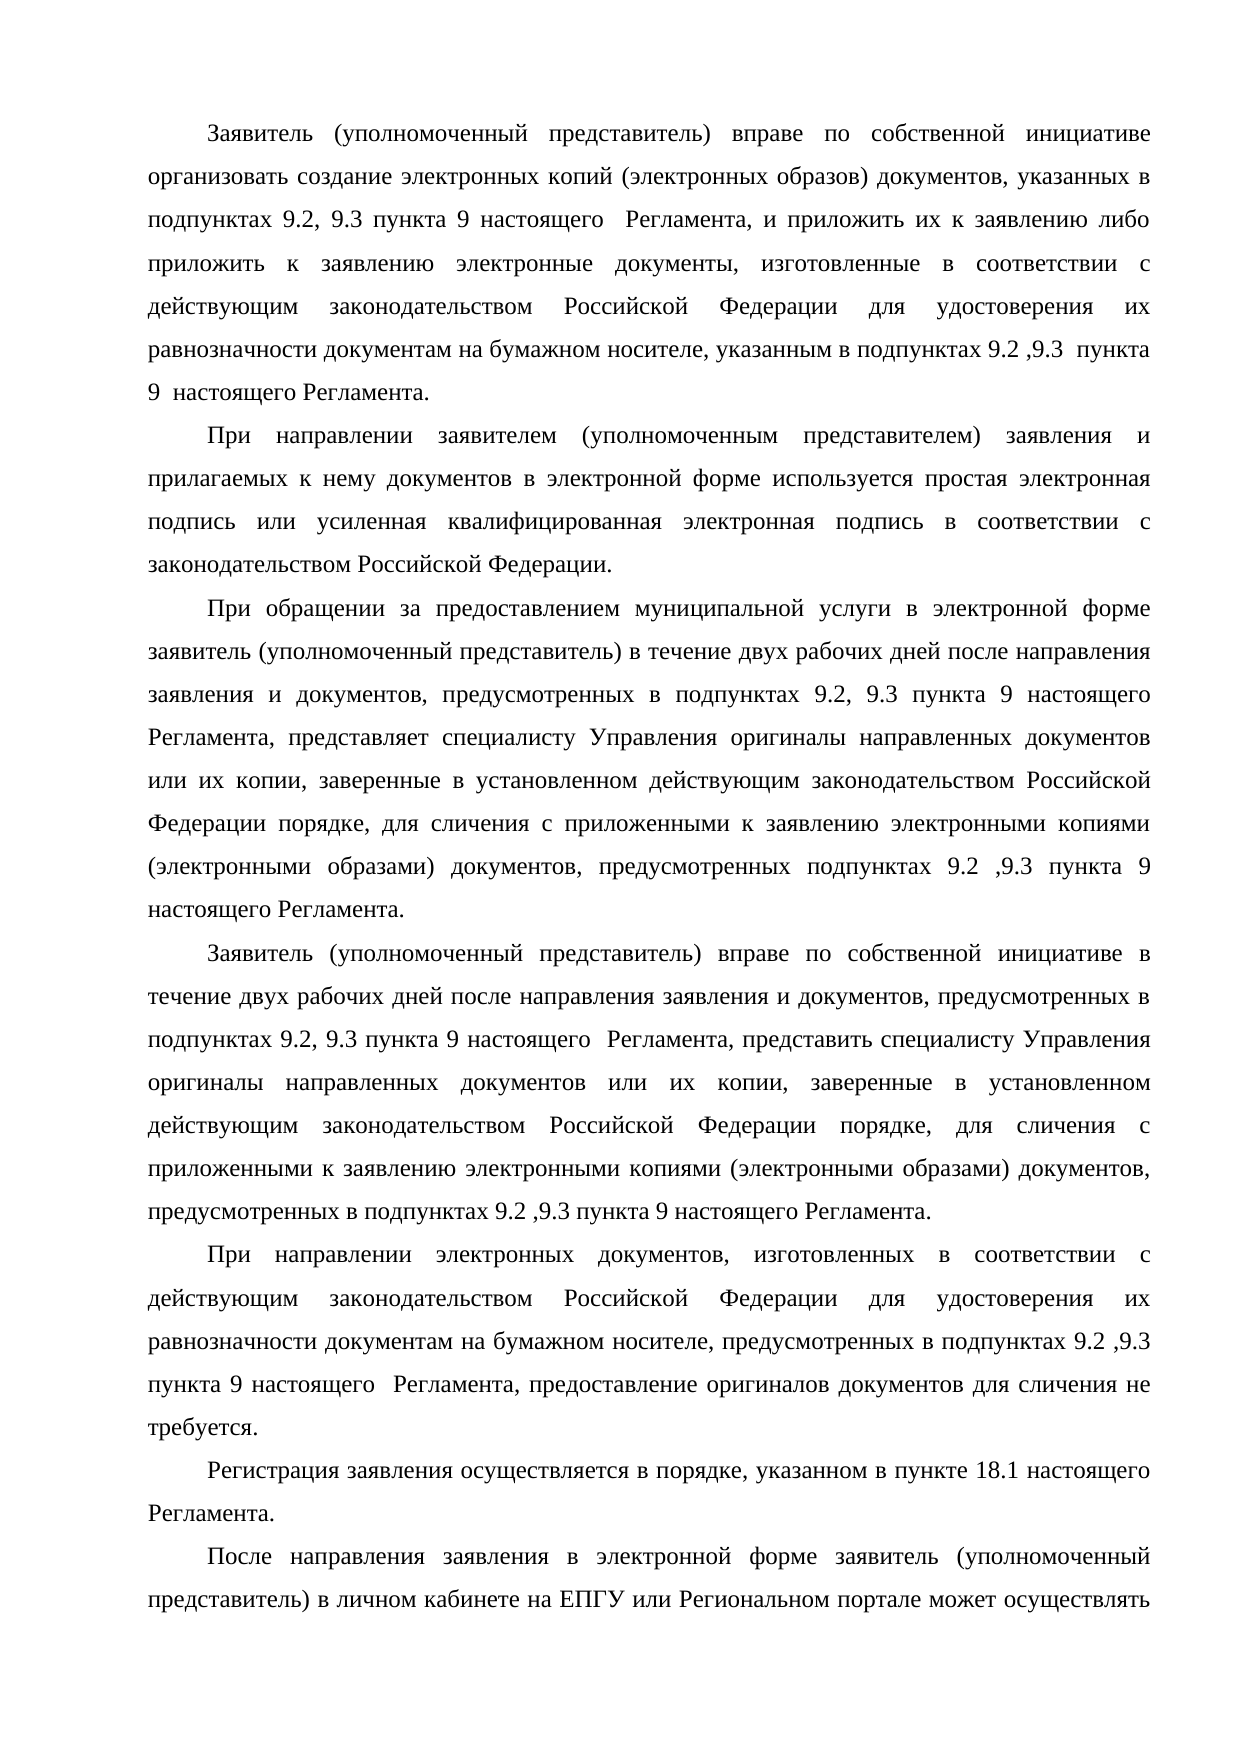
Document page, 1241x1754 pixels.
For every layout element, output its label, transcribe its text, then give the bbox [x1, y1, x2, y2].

text При обращении за предоставлением муниципальной услуги в электронной форме заявитель (уполномоченный представитель) в течение двух рабочих дней после направления заявления и документов, предусмотренных в подпунктах 9.2, 9.3 пункта 9 настоящего Регламента, представляет специалисту Управления оригиналы направленных документов или их копии, заверенные в установленном действующим законодательством Российской Федерации порядке, для сличения с приложенными к заявлению электронными копиями (электронными образами) документов, предусмотренных подпунктах 9.2 ,9.3 пункта 9 настоящего Регламента. [148, 593, 1152, 923]
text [148, 1541, 1152, 1613]
text Заявитель (уполномоченный представитель) вправе по собственной инициативе в течение двух рабочих дней после направления заявления и документов, предусмотренных в подпунктах 9.2, 9.3 пункта 9 настоящего Регламента, представить специалисту Управления оригиналы направленных документов или их копии, заверенные в установленном действующим законодательством Российской Федерации порядке, для сличения с приложенными к заявлению электронными копиями (электронными образами) документов, предусмотренных в подпунктах 9.2 ,9.3 пункта 9 настоящего Регламента. [148, 938, 1152, 1225]
text Регистрация заявления осуществляется в порядке, указанном в пункте 18.1 настоящего Регламента. [148, 1455, 1152, 1527]
text При направлении электронных документов, изготовленных в соответствии с действующим законодательством Российской Федерации для удостоверения их равнозначности документам на бумажном носителе, предусмотренных в подпунктах 9.2 ,9.3 пункта 9 настоящего Регламента, предоставление оригиналов документов для сличения не требуется. [148, 1239, 1152, 1441]
text При направлении заявителем (уполномоченным представителем) заявления и прилагаемых к нему документов в электронной форме используется простая электронная подпись или усиленная квалифицированная электронная подпись в соответствии с законодательством Российской Федерации. [148, 420, 1152, 578]
text Заявитель (уполномоченный представитель) вправе по собственной инициативе организовать создание электронных копий (электронных образов) документов, указанных в подпунктах 9.2, 9.3 пункта 9 настоящего Регламента, и приложить их к заявлению либо приложить к заявлению электронные документы, изготовленные в соответствии с действующим законодательством Российской Федерации для удостоверения их равнозначности документам на бумажном носителе, указанным в подпунктах 9.2 ,9.3 пункта 9 настоящего Регламента. [148, 118, 1152, 406]
